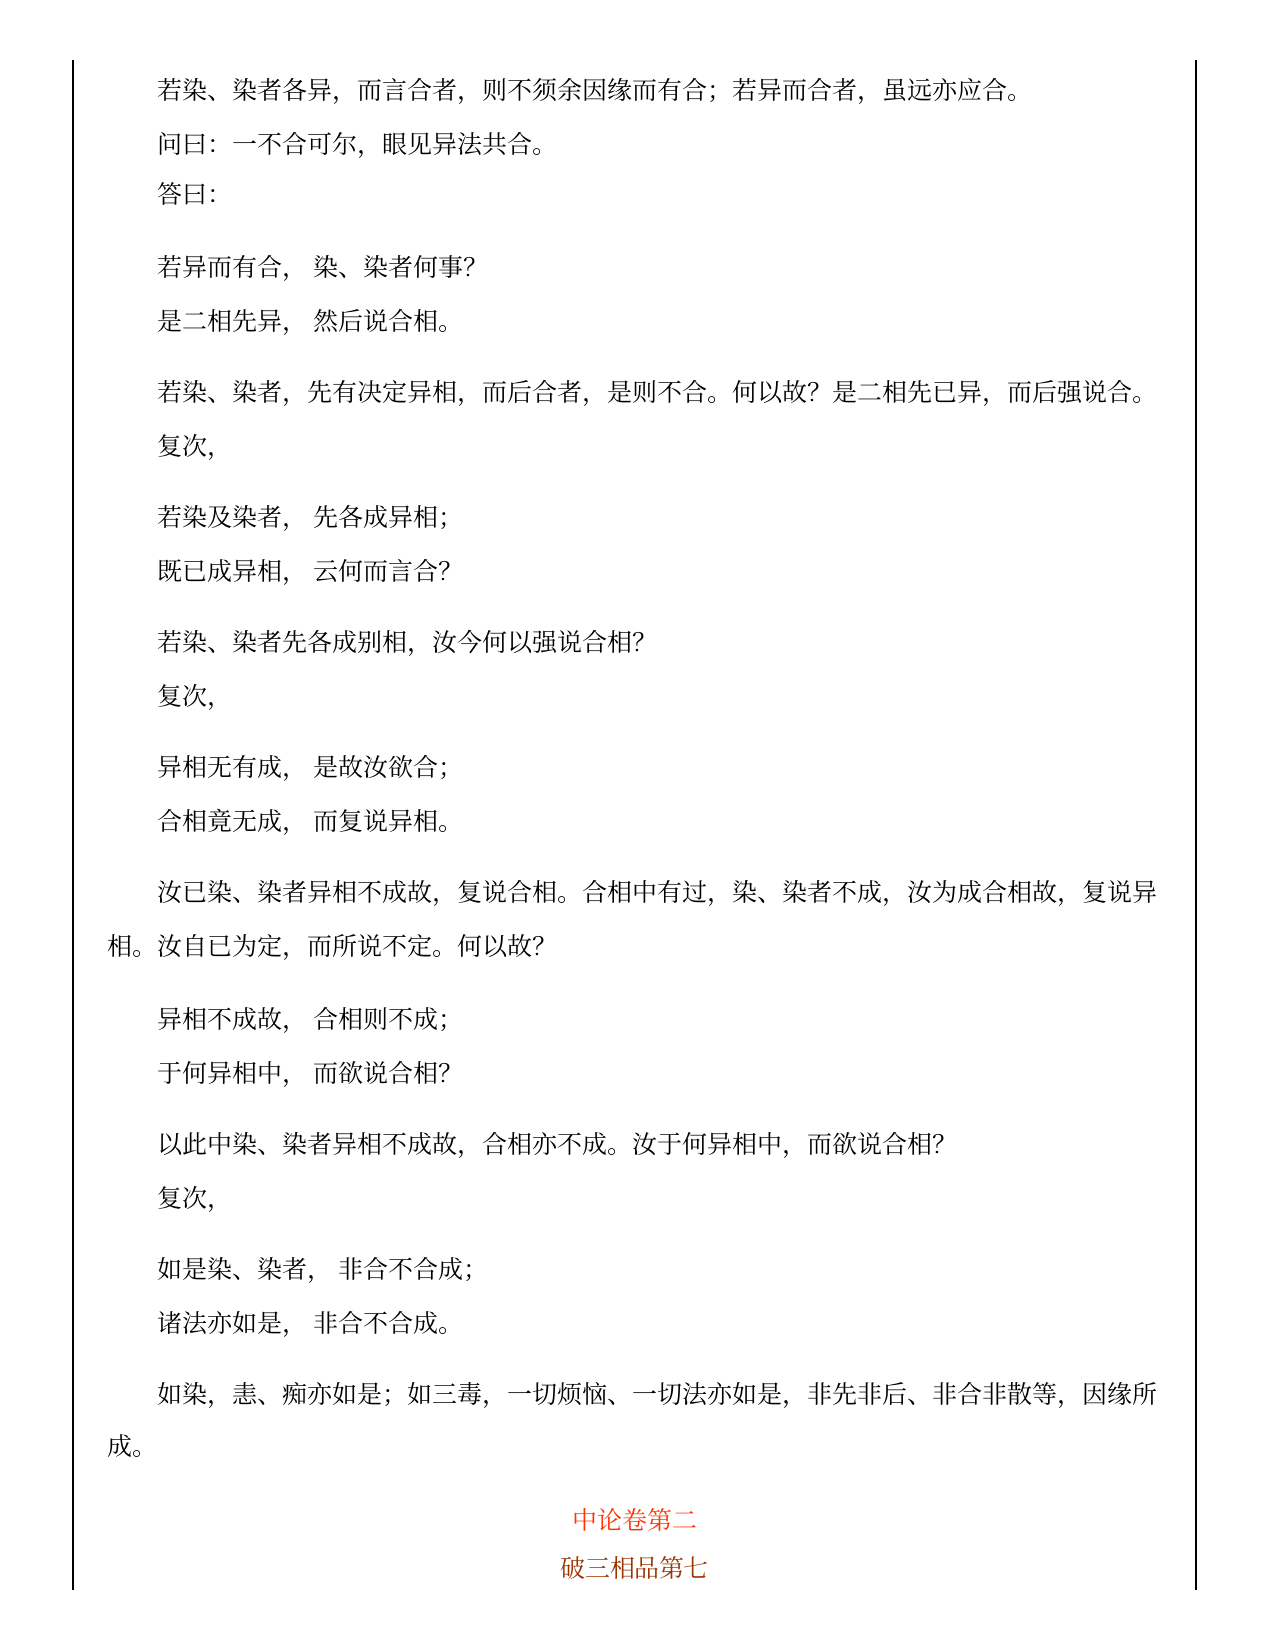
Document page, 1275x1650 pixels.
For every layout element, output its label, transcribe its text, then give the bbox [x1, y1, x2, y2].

text 若染、染者先各成别相，汝今何以强说合相？ 复次， [157, 622, 658, 712]
text 异相不成故， 合相则不成； 于何异相中， 而欲说合相？ [157, 999, 471, 1089]
text 若染、染者各异，而言合者，则不须余因缘而有合；若异而合者，虽远亦应合。问曰：一不合可尔，眼见异法共合。 [157, 71, 1033, 161]
text 以此中染、染者异相不成故，合相亦不成。汝于何异相中，而欲说合相？ 复次， [157, 1124, 958, 1214]
text 如是染、染者， 非合不合成； 诸法亦如是， 非合不合成。 [157, 1249, 496, 1339]
text 若染及染者， 先各成异相； 既已成异相， 云何而言合？ [157, 497, 471, 587]
text 成。 [107, 1427, 1195, 1463]
text 异相无有成， 是故汝欲合； 合相竟无成， 而复说异相。 [157, 747, 471, 838]
text 若染、染者，先有决定异相，而后合者，是则不合。何以故？是二相先已异，而后强说合。复次， [157, 372, 1159, 462]
text 汝已染、染者异相不成故，复说合相。合相中有过，染、染者不成，汝为成合相故，复说异相。汝自已为定，而所说不定。何以故？ [107, 872, 1159, 963]
text 如染，恚、痴亦如是；如三毒，一切烦恼、一切法亦如是，非先非后、非合非散等，因缘所 [157, 1374, 1195, 1410]
text 中论卷第二 破三相品第七 [559, 1501, 710, 1585]
text 答曰： [157, 179, 1195, 210]
text 若异而有合， 染、染者何事？ 是二相先异， 然后说合相。 [157, 247, 496, 337]
